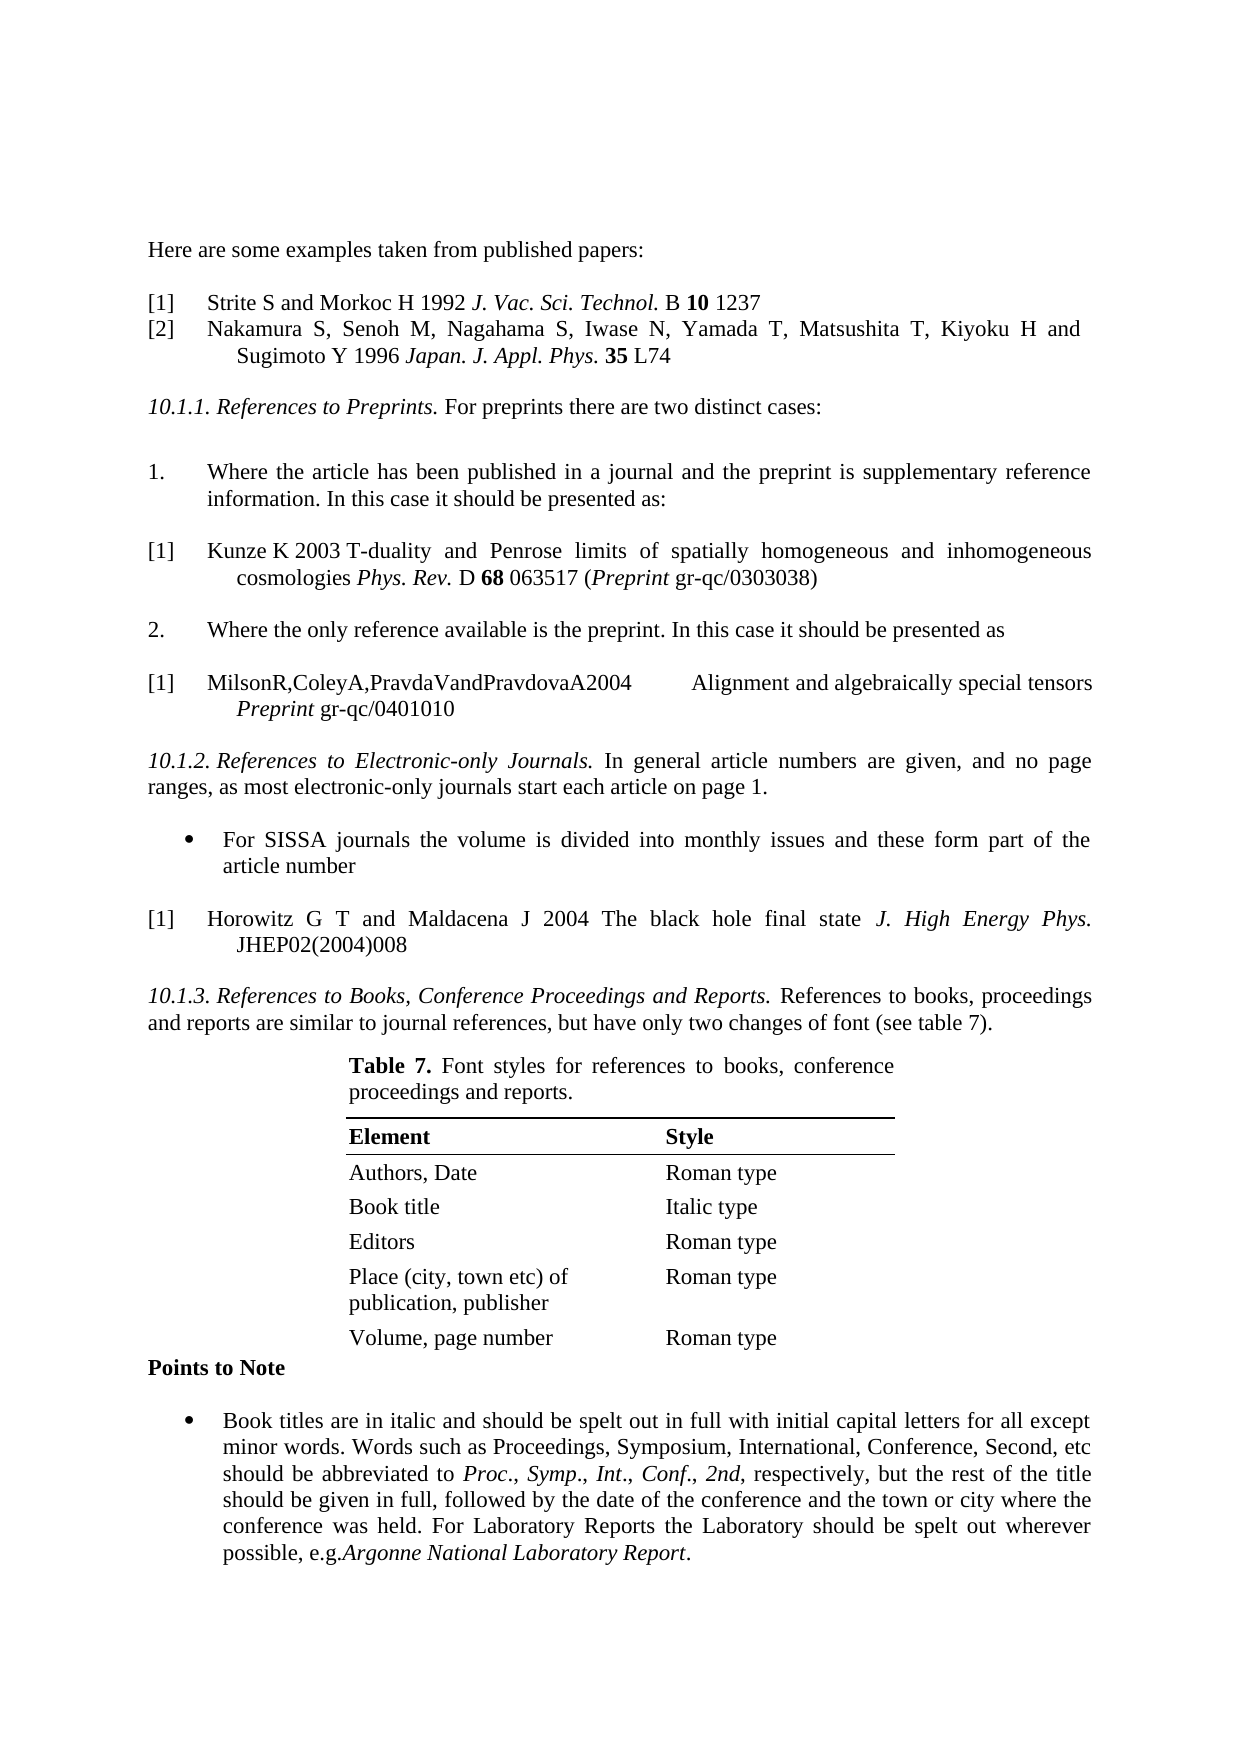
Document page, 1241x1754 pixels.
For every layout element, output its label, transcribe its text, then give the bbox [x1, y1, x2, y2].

text References to Preprints. For preprints there are two distinct cases: [148, 393, 1092, 419]
text Here are some examples taken from published papers: [148, 236, 1092, 263]
table_cell Volume, page number [346, 1320, 662, 1354]
table_cell Roman type [663, 1224, 894, 1258]
text References to Electronic-only Journals. In general article numbers are given, and no page ranges, as most electronic-only journals start each article on page 1. [148, 747, 1092, 799]
table_cell Roman type [663, 1320, 894, 1354]
text Where the only reference available is the preprint. In this case it should be presented as [148, 616, 1092, 643]
table_header Table 7. Font styles for references to books, conference proceedings and reports. [346, 1048, 894, 1117]
table_cell Roman type [663, 1259, 894, 1319]
text For SISSA journals the volume is divided into monthly issues and these form part of the article number [185, 826, 1092, 878]
text Points to Note [148, 1354, 1092, 1381]
table_cell Roman type [663, 1155, 894, 1189]
text [1] Horowitz G T and Maldacena J 2004 The black hole final state J. High Energy Phys. JHEP02(2004)008 [148, 905, 1092, 958]
table_cell Element [346, 1119, 662, 1153]
table_cell Authors, Date [346, 1155, 662, 1189]
table_cell Editors [346, 1224, 662, 1258]
text [1] MilsonR,ColeyA,PravdaVandPravdovaA2004 Alignment and algebraically special tensors Preprint gr-qc/0401010 [148, 669, 1092, 722]
text [1] Strite S and Morkoc H 1992 J. Vac. Sci. Technol. B 10 1237 [148, 289, 1092, 315]
text [2] Nakamura S, Senoh M, Nagahama S, Iwase N, Yamada T, Matsushita T, Kiyoku H and Sugimoto Y 1996 Japan. J. Appl. Phys. 35 L74 [148, 315, 1092, 368]
text Where the article has been published in a journal and the preprint is supplementary reference information. In this case it should be presented as: [148, 458, 1092, 511]
text [1] Kunze K 2003 T-duality and Penrose limits of spatially homogeneous and inhomogeneous cosmologies Phys. Rev. D 68 063517 (Preprint gr-qc/0303038) [148, 537, 1092, 590]
text Book titles are in italic and should be spelt out in full with initial capital letters for all except minor words. Words such as Proceedings, Symposium, International, Conference, Second, etc should be abbreviated to Proc., Symp., Int., Conf., 2nd, respectively, but the rest of the title should be given in full, followed by the date of the conference and the town or city where the conference was held. For Laboratory Reports the Laboratory should be spelt out wherever possible, e.g.Argonne National Laboratory Report. [185, 1407, 1092, 1565]
table_cell Italic type [663, 1189, 894, 1224]
table_cell Book title [346, 1189, 662, 1224]
table_cell Style [663, 1119, 894, 1153]
text References to Books, Conference Proceedings and Reports. References to books, proceedings and reports are similar to journal references, but have only two changes of font (see table 7). [148, 983, 1092, 1035]
table_cell Place (city, town etc) of publication, publisher [346, 1259, 662, 1319]
